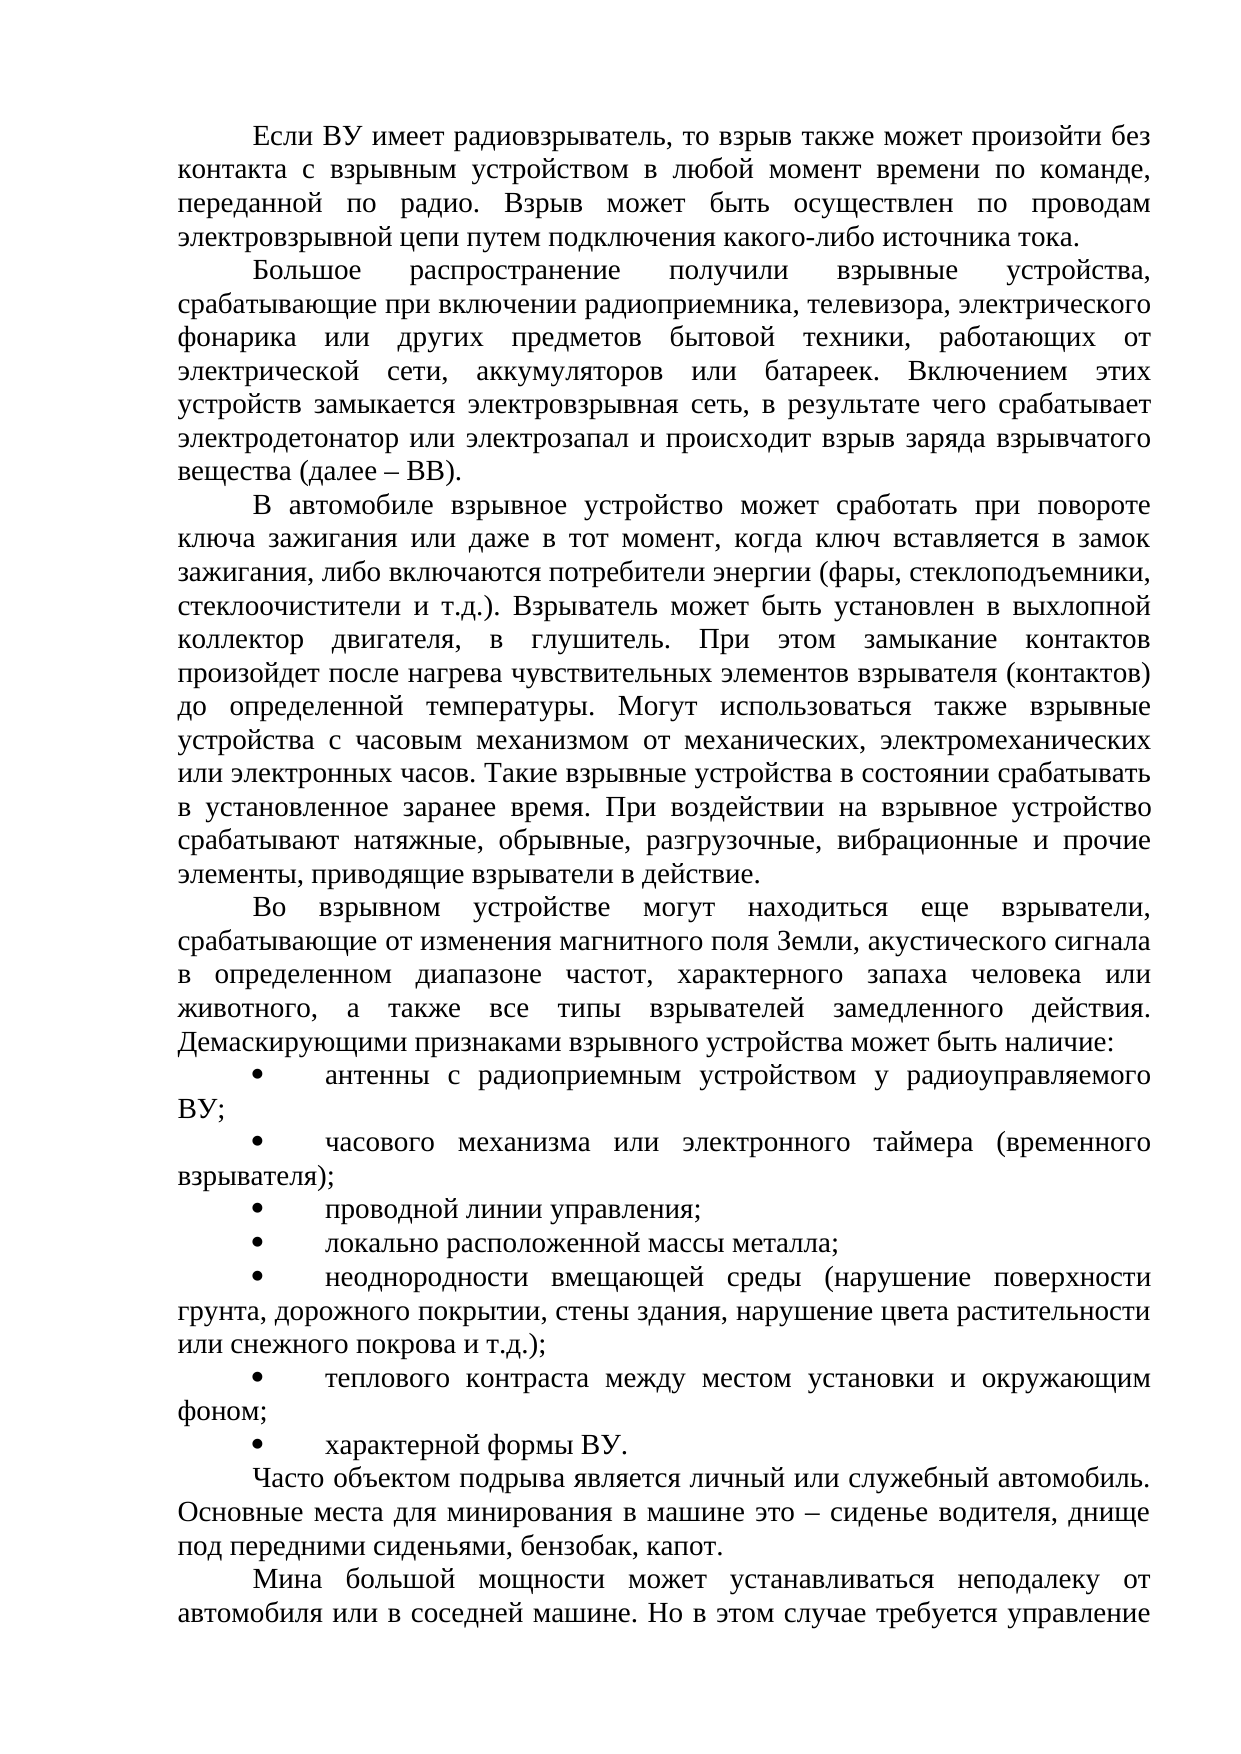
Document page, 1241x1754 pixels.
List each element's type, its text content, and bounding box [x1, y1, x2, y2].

list проводной линии управления; [177, 1192, 1152, 1225]
list неоднородности вмещающей среды (нарушение поверхности грунта, дорожного покрытии, стены здания, нарушение цвета растительности или снежного покрова и т.д.); [177, 1259, 1152, 1360]
list локально расположенной массы металла; [177, 1225, 1152, 1259]
list теплового контраста между местом установки и окружающим фоном; [177, 1360, 1152, 1427]
list характерной формы ВУ. [177, 1427, 1152, 1461]
text Если ВУ имеет радиовзрыватель, то взрыв также может произойти без контакта с взрывным устройством в любой момент времени по команде, переданной по радио. Взрыв может быть осуществлен по проводам электровзрывной цепи путем подключения какого-либо источника тока. [177, 118, 1152, 252]
list часового механизма или электронного таймера (временного взрывателя); [177, 1124, 1152, 1192]
text Часто объектом подрыва является личный или служебный автомобиль. Основные места для минирования в машине это – сиденье водителя, днище под передними сиденьями, бензобак, капот. [177, 1461, 1152, 1561]
text В автомобиле взрывное устройство может сработать при повороте ключа зажигания или даже в тот момент, когда ключ вставляется в замок зажигания, либо включаются потребители энергии (фары, стеклоподъемники, стеклоочистители и т.д.). Взрыватель может быть установлен в выхлопной коллектор двигателя, в глушитель. При этом замыкание контактов произойдет после нагрева чувствительных элементов взрывателя (контактов) до определенной температуры. Могут использоваться также взрывные устройства с часовым механизмом от механических, электромеханических или электронных часов. Такие взрывные устройства в состоянии срабатывать в установленное заранее время. При воздействии на взрывное устройство срабатывают натяжные, обрывные, разгрузочные, вибрационные и прочие элементы, приводящие взрыватели в действие. [177, 487, 1152, 889]
text Большое распространение получили взрывные устройства, срабатывающие при включении радиоприемника, телевизора, электрического фонарика или других предметов бытовой техники, работающих от электрической сети, аккумуляторов или батареек. Включением этих устройств замыкается электровзрывная сеть, в результате чего срабатывает электродетонатор или электрозапал и происходит взрыв заряда взрывчатого вещества (далее – ВВ). [177, 252, 1152, 487]
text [177, 1561, 1152, 1628]
text Во взрывном устройстве могут находиться еще взрыватели, срабатывающие от изменения магнитного поля Земли, акустического сигнала в определенном диапазоне частот, характерного запаха человека или животного, а также все типы взрывателей замедленного действия. Демаскирующими признаками взрывного устройства может быть наличие: [177, 889, 1152, 1057]
list антенны с радиоприемным устройством у радиоуправляемого ВУ; [177, 1057, 1152, 1124]
